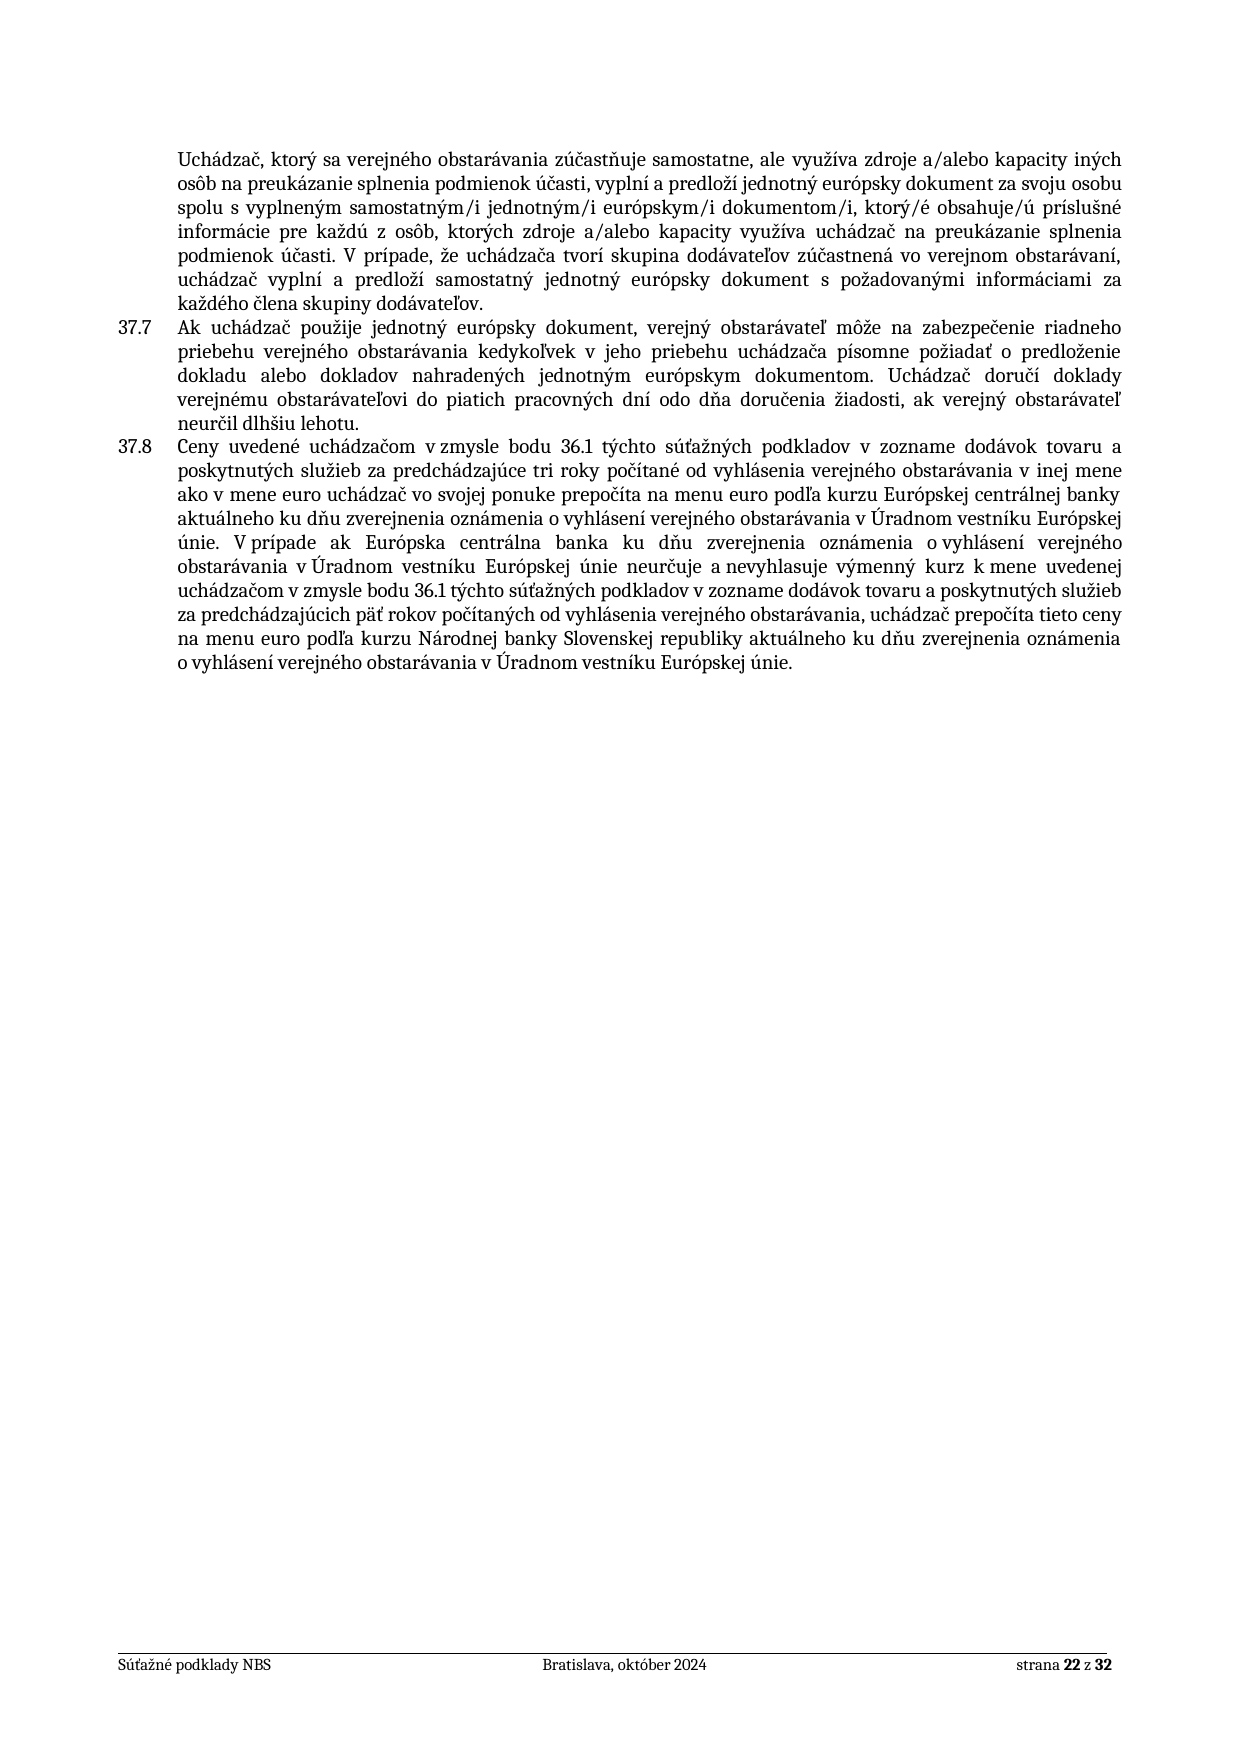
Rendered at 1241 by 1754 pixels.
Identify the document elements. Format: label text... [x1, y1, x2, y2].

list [118, 148, 1122, 315]
list Ak uchádzač použije jednotný európsky dokument, verejný obstarávateľ môže na zabezpečenie riadneho priebehu verejného obstarávania kedykoľvek v jeho priebehu uchádzača písomne požiadať o predloženie dokladu alebo dokladov nahradených jednotným európskym dokumentom. Uchádzač doručí doklady verejnému obstarávateľovi do piatich pracovných dní odo dňa doručenia žiadosti, ak verejný obstarávateľ neurčil dlhšiu lehotu. [118, 315, 1122, 435]
list Ceny uvedené uchádzačom v zmysle bodu 36.1 týchto súťažných podkladov v zozname dodávok tovaru a poskytnutých služieb za predchádzajúce tri roky počítané od vyhlásenia verejného obstarávania v inej mene ako v mene euro uchádzač vo svojej ponuke prepočíta na menu euro podľa kurzu Európskej centrálnej banky aktuálneho ku dňu zverejnenia oznámenia o vyhlásení verejného obstarávania v Úradnom vestníku Európskej únie. V prípade ak Európska centrálna banka ku dňu zverejnenia oznámenia o vyhlásení verejného obstarávania v Úradnom vestníku Európskej únie neurčuje a nevyhlasuje výmenný kurz k mene uvedenej uchádzačom v zmysle bodu 36.1 týchto súťažných podkladov v zozname dodávok tovaru a poskytnutých služieb za predchádzajúcich päť rokov počítaných od vyhlásenia verejného obstarávania, uchádzač prepočíta tieto ceny na menu euro podľa kurzu Národnej banky Slovenskej republiky aktuálneho ku dňu zverejnenia oznámenia o vyhlásení verejného obstarávania v Úradnom vestníku Európskej únie. [118, 435, 1122, 675]
